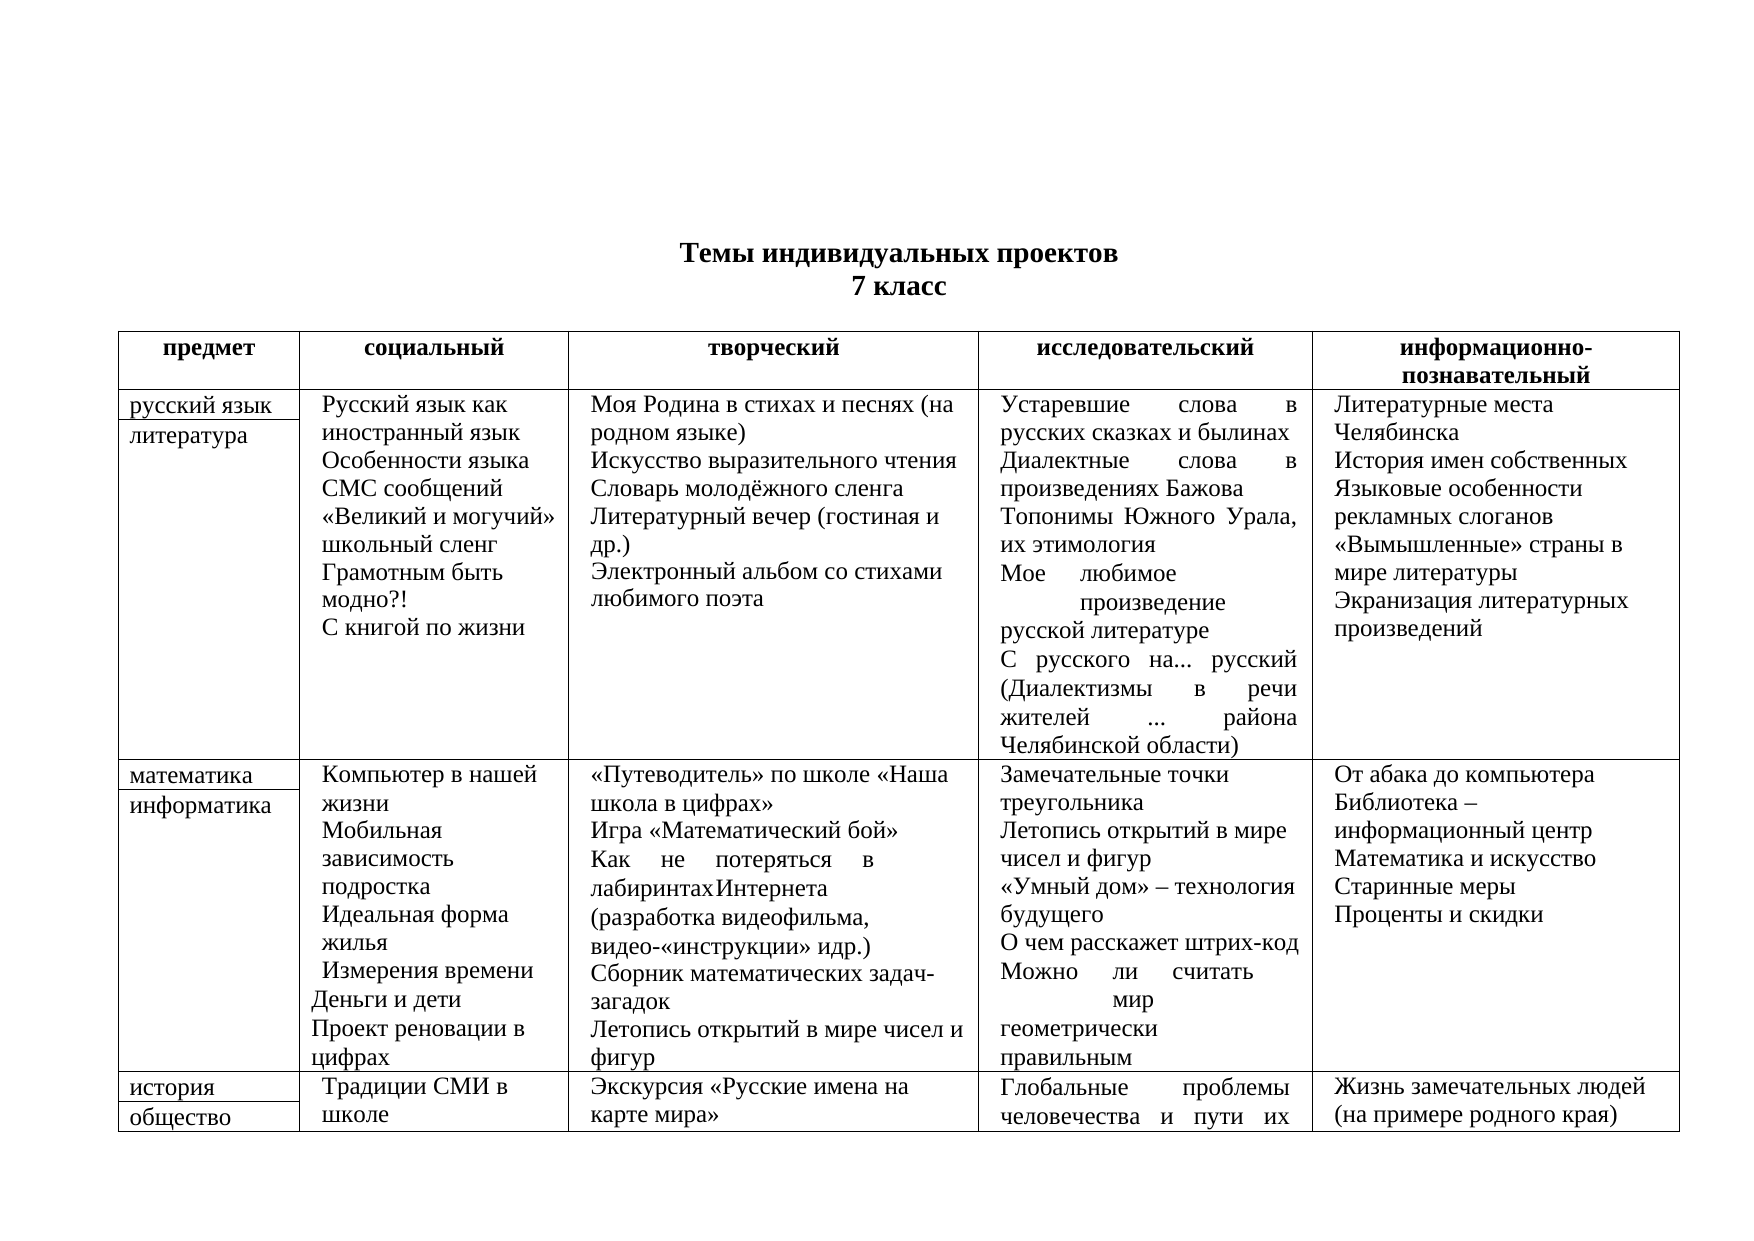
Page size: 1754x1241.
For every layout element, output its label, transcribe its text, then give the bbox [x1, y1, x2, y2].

table_cell Устаревшие слова в русских сказках и былинах Диалектные слова в произведениях Бажова Топонимы Южного Урала, их этимология Мое любимое произведение в русской литературе С русского на... русский (Диалектизмы в речи жителей ... района Челябинской области) [979, 390, 1312, 759]
table_cell Глобальные проблемы человечества и пути их решения в моем крае: экологические проблемы Южного Урала Деньги в древней и современной России Потребление воды в нашей семье Доблесть и честь русского воинства Заводы Урала. Влияние реформ Петра Великого на становление металлургического производства в нашемкрае [979, 1072, 1312, 1131]
table_cell история [119, 1072, 299, 1101]
table_cell литература [119, 420, 299, 759]
table_cell русский язык [119, 390, 299, 419]
table_cell Моя Родина в стихах и песнях (на родном языке) Искусство выразительного чтения Словарь молодёжного сленга Литературный вечер (гостиная и др.) Электронный альбом со стихами любимого поэта [569, 390, 978, 759]
table_cell исследовательский [979, 332, 1312, 389]
table_header Темы индивидуальных проектов 7 класс [118, 177, 1680, 331]
table_cell информационно-познавательный [1313, 332, 1679, 389]
table_cell От абака до компьютера Библиотека – информационный центр Математика и искусство Старинные меры Проценты и скидки [1313, 760, 1679, 1071]
table_cell предмет [119, 332, 299, 389]
table_cell Литературные места Челябинска История имен собственных Языковые особенности рекламных слоганов «Вымышленные» страны в мире литературы Экранизация литературных произведений [1313, 390, 1679, 759]
table_cell информатика [119, 790, 299, 1071]
table_cell математика [119, 760, 299, 789]
table_cell творческий [569, 332, 978, 389]
table_cell Русский язык как иностранный язык Особенности языка СМС сообщений «Великий и могучий» школьный сленг Грамотным быть модно?! С книгой по жизни [300, 390, 568, 759]
table_cell «Путеводитель» по школе «Наша школа в цифрах» Игра «Математический бой» Как не потеряться в лабиринтах Интернета (разработка видеофильма, видео-«инструкции» идр.) Сборник математических задач-загадок Летопись открытий в мире чисел и фигур [569, 760, 978, 1071]
table_cell Традиции СМИ в школе Волонтерство как образ жизни Как государство заботится о детях? Реклама в нашей жизни Имена героев в названиях улиц моего города (села) [300, 1072, 568, 1131]
table_cell общество [119, 1102, 299, 1131]
table_cell Экскурсия «Русские имена на карте мира» Викторина «Расскажи о своей малой Родине» Уральские промыслы Памятники первобытной культуры на Урале Сценарий классного часа «Мои права и обязанности» [569, 1072, 978, 1131]
table_cell Компьютер в нашей жизни Мобильная зависимость подростка Идеальная форма жилья Измерения времени Деньги и дети Проект реновации в цифрах [300, 760, 568, 1071]
table_cell социальный [300, 332, 568, 389]
table_cell Замечательные точки треугольника Летопись открытий в мире чисел и фигур «Умный дом» – технология будущего О чем расскажет штрих-код Можно ли считать мир геометрически правильным [979, 760, 1312, 1071]
table_cell Жизнь замечательных людей (на примере родного края) «Урок» правовой грамотности История школьного образования Если бы экскурсоводом был я (достопримечательности города/ области /страны) Национальные парки Южного Урала Безмолвная Арктика [1313, 1072, 1679, 1131]
